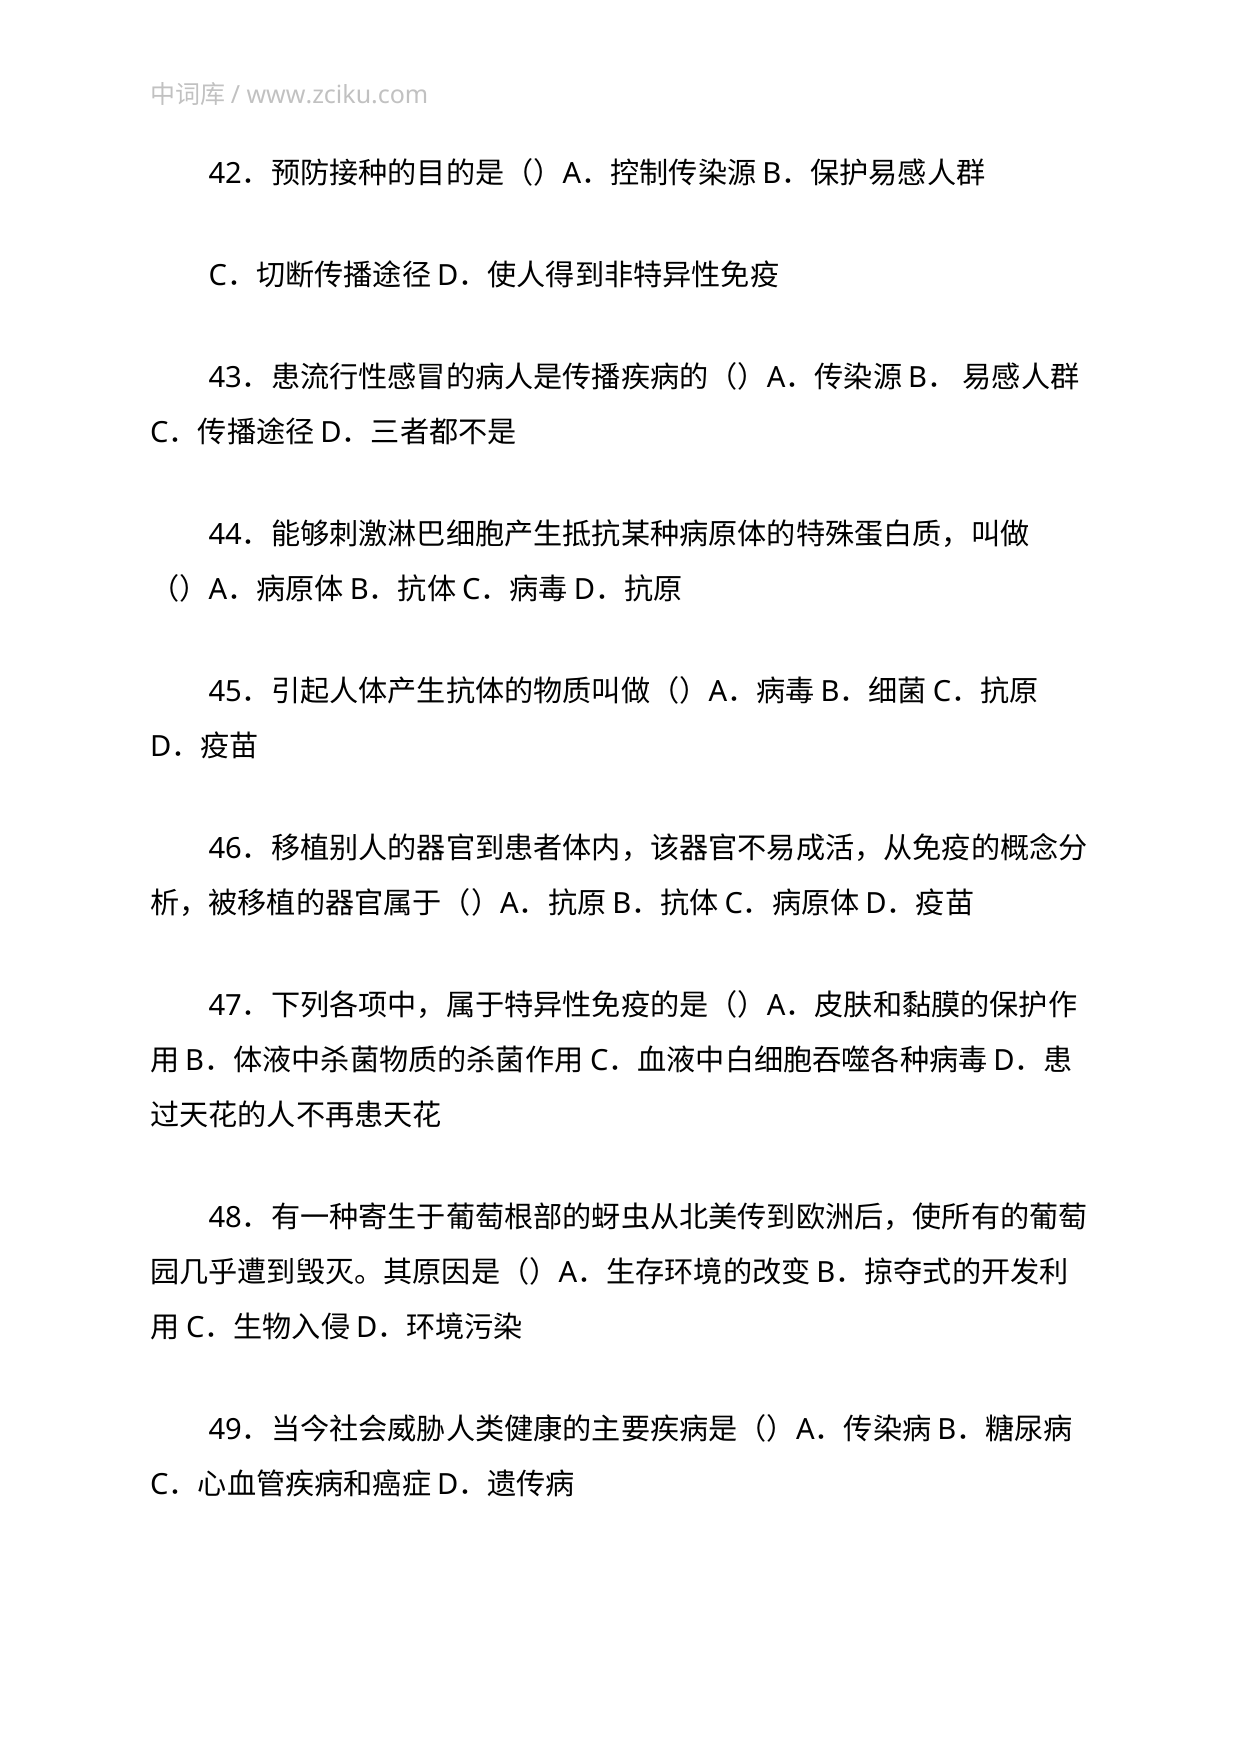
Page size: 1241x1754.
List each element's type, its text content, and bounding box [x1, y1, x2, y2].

text 47．下列各项中，属于特异性免疫的是（）A．皮肤和黏膜的保护作用B．体液中杀菌物质的杀菌作用 C．血液中白细胞吞噬各种病毒D．患过天花的人不再患天花 [150, 982, 1090, 1134]
text 44．能够刺激淋巴细胞产生抵抗某种病原体的特殊蛋白质，叫做（）A．病原体B．抗体C．病毒D．抗原 [150, 511, 1090, 608]
text C．切断传播途径D．使人得到非特异性免疫 [150, 252, 1090, 294]
text 43．患流行性感冒的病人是传播疾病的（）A．传染源B． 易感人群C．传播途径D．三者都不是 [150, 354, 1090, 451]
text 46．移植别人的器官到患者体内，该器官不易成活，从免疫的概念分析，被移植的器官属于（）A．抗原B．抗体C．病原体D．疫苗 [150, 825, 1090, 922]
text 42．预防接种的目的是（）A．控制传染源B．保护易感人群 [150, 150, 1090, 192]
text 48．有一种寄生于葡萄根部的蚜虫从北美传到欧洲后，使所有的葡萄园几乎遭到毁灭。其原因是（）A．生存环境的改变B．掠夺式的开发利用 C．生物入侵D．环境污染 [150, 1194, 1090, 1346]
text 45．引起人体产生抗体的物质叫做（）A．病毒B．细菌C．抗原D．疫苗 [150, 668, 1090, 765]
text 49．当今社会威胁人类健康的主要疾病是（）A．传染病B．糖尿病 C．心血管疾病和癌症D．遗传病 [150, 1406, 1090, 1503]
